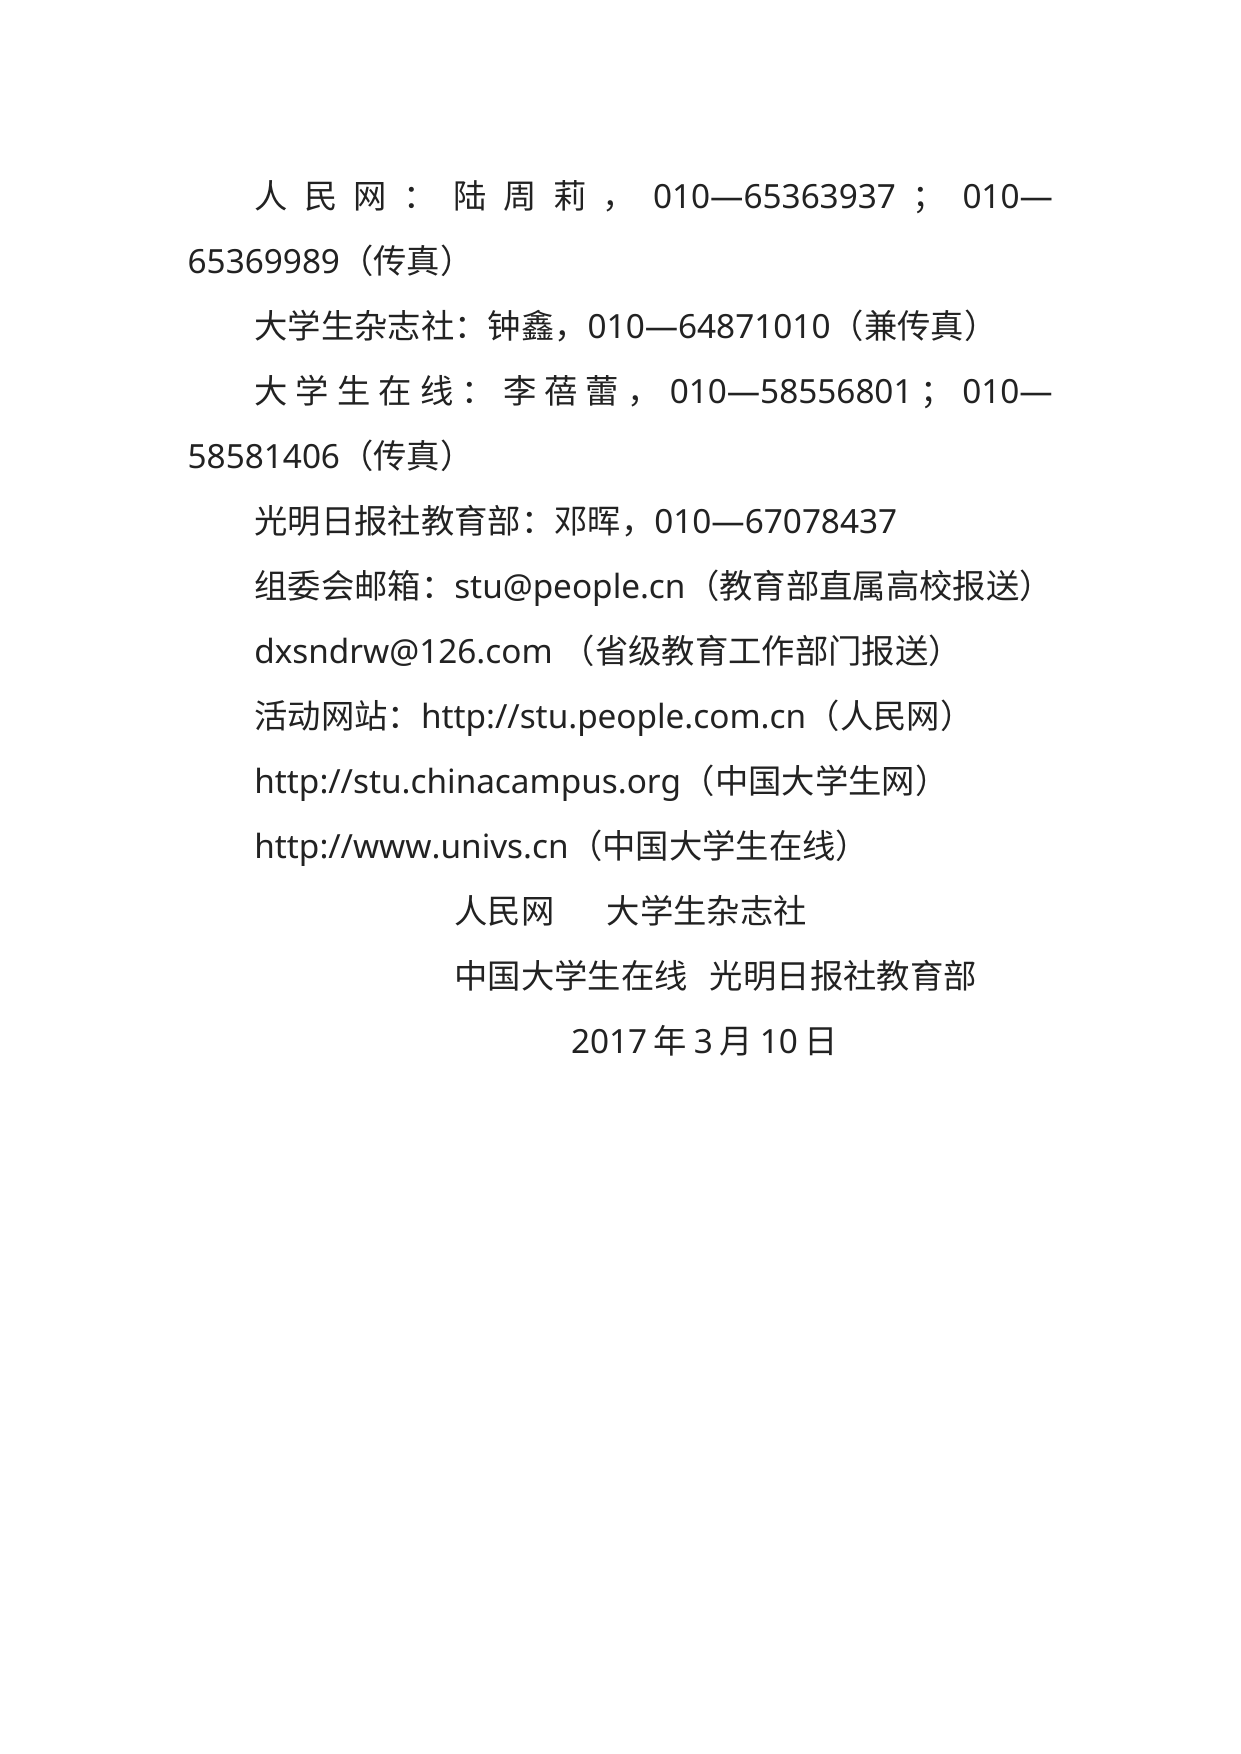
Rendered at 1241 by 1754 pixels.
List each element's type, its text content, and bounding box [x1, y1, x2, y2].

text 光明日报社教育部：邓晖，010—67078437 [187, 487, 1053, 552]
text 组委会邮箱：stu@people.cn（教育部直属高校报送） [187, 552, 1053, 617]
text 人民网 大学生杂志社 [187, 877, 1053, 942]
text 人民网：陆周莉，010—65363937；010—65369989（传真） [187, 162, 1053, 292]
text 中国大学生在线 光明日报社教育部 [187, 942, 1053, 1007]
text 活动网站：http://stu.people.com.cn（人民网） [187, 682, 1053, 747]
text 2017年3月10日 [187, 1007, 1053, 1072]
text dxsndrw@126.com （省级教育工作部门报送） [187, 617, 1053, 682]
text http://www.univs.cn（中国大学生在线） [187, 812, 1053, 877]
text http://stu.chinacampus.org（中国大学生网） [187, 747, 1053, 812]
text 大学生杂志社：钟鑫，010—64871010（兼传真） [187, 292, 1053, 357]
text 大学生在线：李蓓蕾，010—58556801；010—58581406（传真） [187, 357, 1053, 487]
